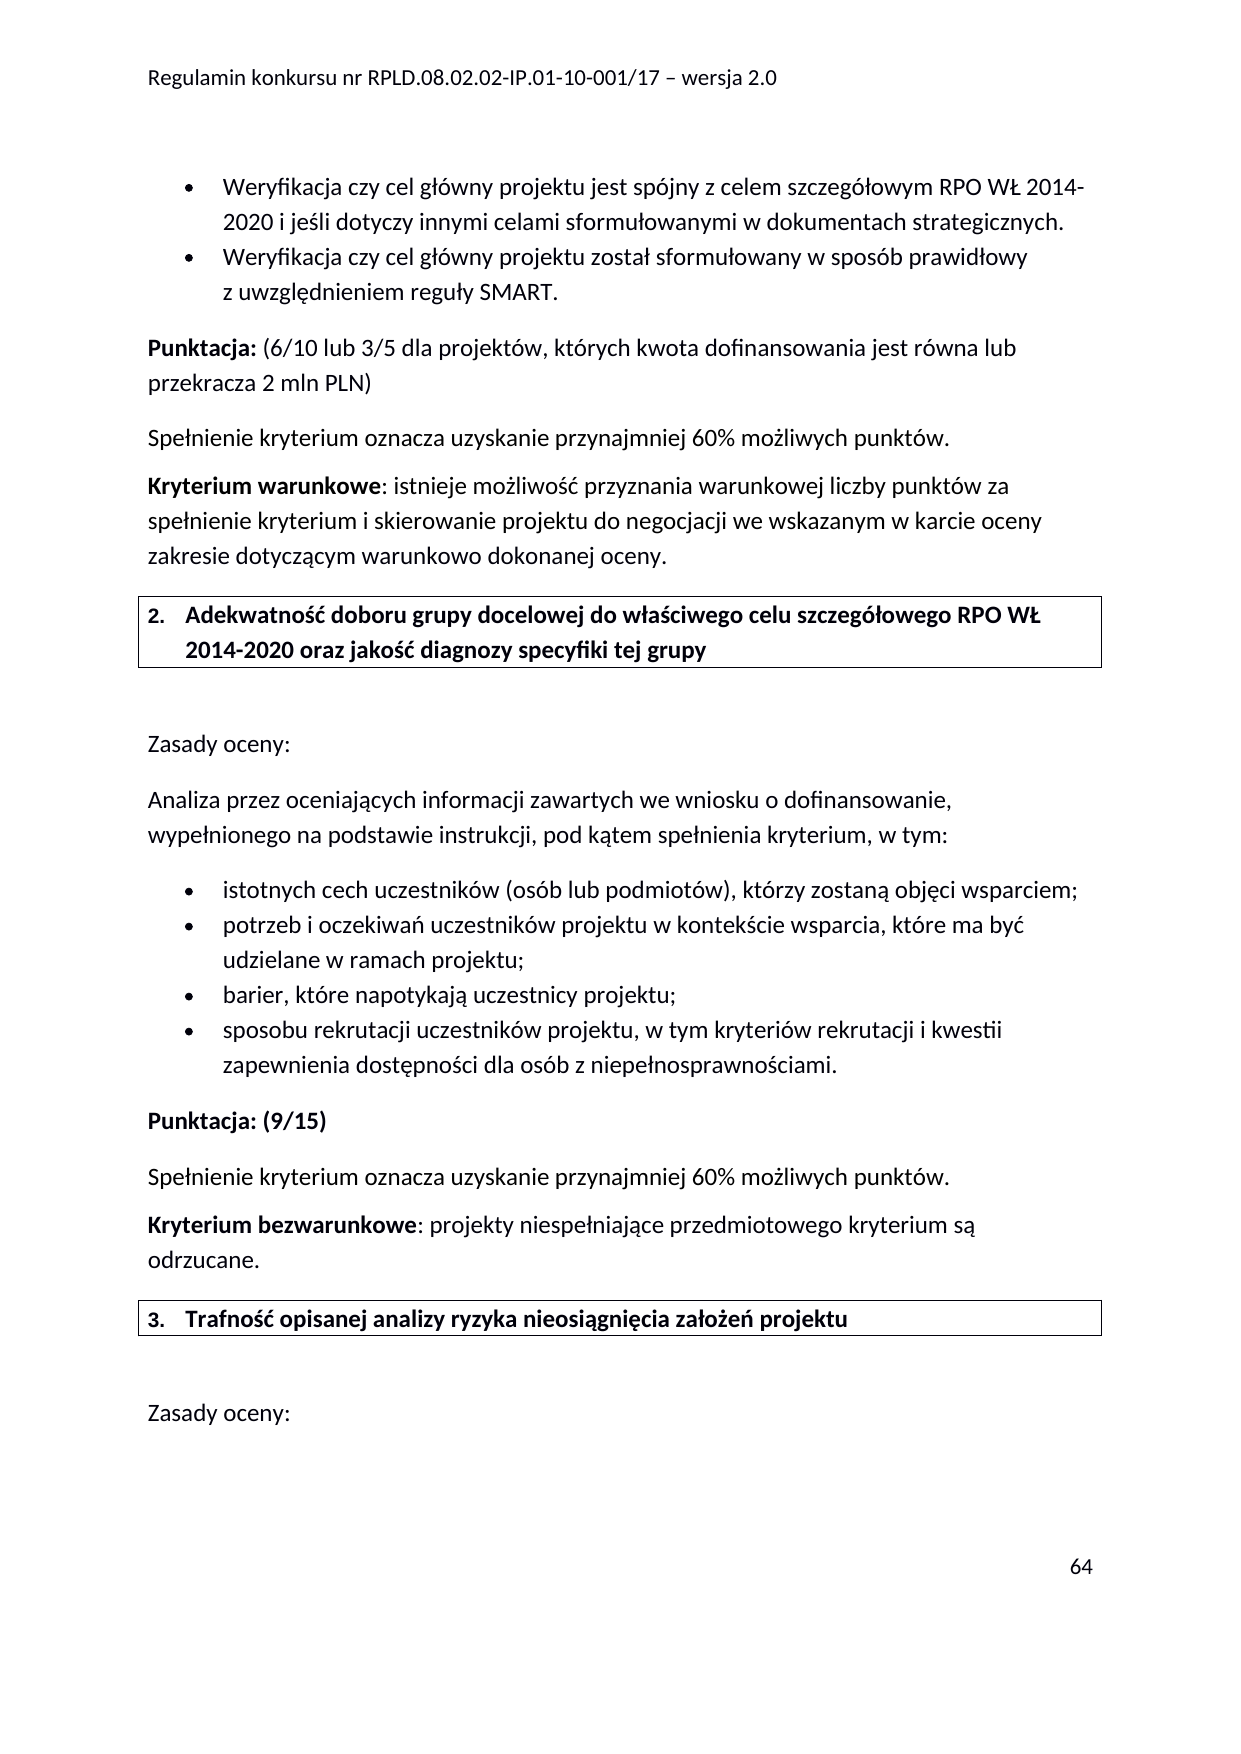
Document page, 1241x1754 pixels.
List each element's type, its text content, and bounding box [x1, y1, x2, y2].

text Spełnienie kryterium oznacza uzyskanie przynajmniej 60% możliwych punktów. [148, 423, 1093, 453]
text Kryterium warunkowe: istnieje możliwość przyznania warunkowej liczby punktów za spełnienie kryterium i skierowanie projektu do negocjacji we wskazanym w karcie oceny zakresie dotyczącym warunkowo dokonanej oceny. [148, 470, 1093, 571]
text Analiza przez oceniających informacji zawartych we wniosku o dofinansowanie, wypełnionego na podstawie instrukcji, pod kątem spełnienia kryterium, w tym: [148, 784, 1093, 849]
list istotnych cech uczestników (osób lub podmiotów), którzy zostaną objęci wsparciem; [185, 875, 1093, 905]
list sposobu rekrutacji uczestników projektu, w tym kryteriów rekrutacji i kwestii zapewnienia dostępności dla osób z niepełnosprawnościami. [185, 1015, 1093, 1080]
text Punktacja: (6/10 lub 3/5 dla projektów, których kwota dofinansowania jest równa lub przekracza 2 mln PLN) [148, 332, 1093, 397]
text Spełnienie kryterium oznacza uzyskanie przynajmniej 60% możliwych punktów. [148, 1161, 1093, 1192]
text Punktacja: (9/15) [148, 1106, 1093, 1136]
list Trafność opisanej analizy ryzyka nieosiągnięcia założeń projektu [139, 1301, 1101, 1335]
text Kryterium bezwarunkowe: projekty niespełniające przedmiotowego kryterium są odrzucane. [148, 1209, 1093, 1274]
list Adekwatność doboru grupy docelowej do właściwego celu szczegółowego RPO WŁ 2014-2020 oraz jakość diagnozy specyfiki tej grupy [139, 597, 1101, 667]
list Weryfikacja czy cel główny projektu został sformułowany w sposób prawidłowy z uwzględnieniem reguły SMART. [185, 241, 1093, 306]
text Zasady oceny: [148, 728, 1093, 758]
list potrzeb i oczekiwań uczestników projektu w kontekście wsparcia, które ma być udzielane w ramach projektu; [185, 910, 1093, 975]
list Weryfikacja czy cel główny projektu jest spójny z celem szczegółowym RPO WŁ 2014-2020 i jeśli dotyczy innymi celami sformułowanymi w dokumentach strategicznych. [185, 171, 1093, 236]
text Zasady oceny: [148, 1397, 1093, 1427]
list barier, które napotykają uczestnicy projektu; [185, 980, 1093, 1010]
